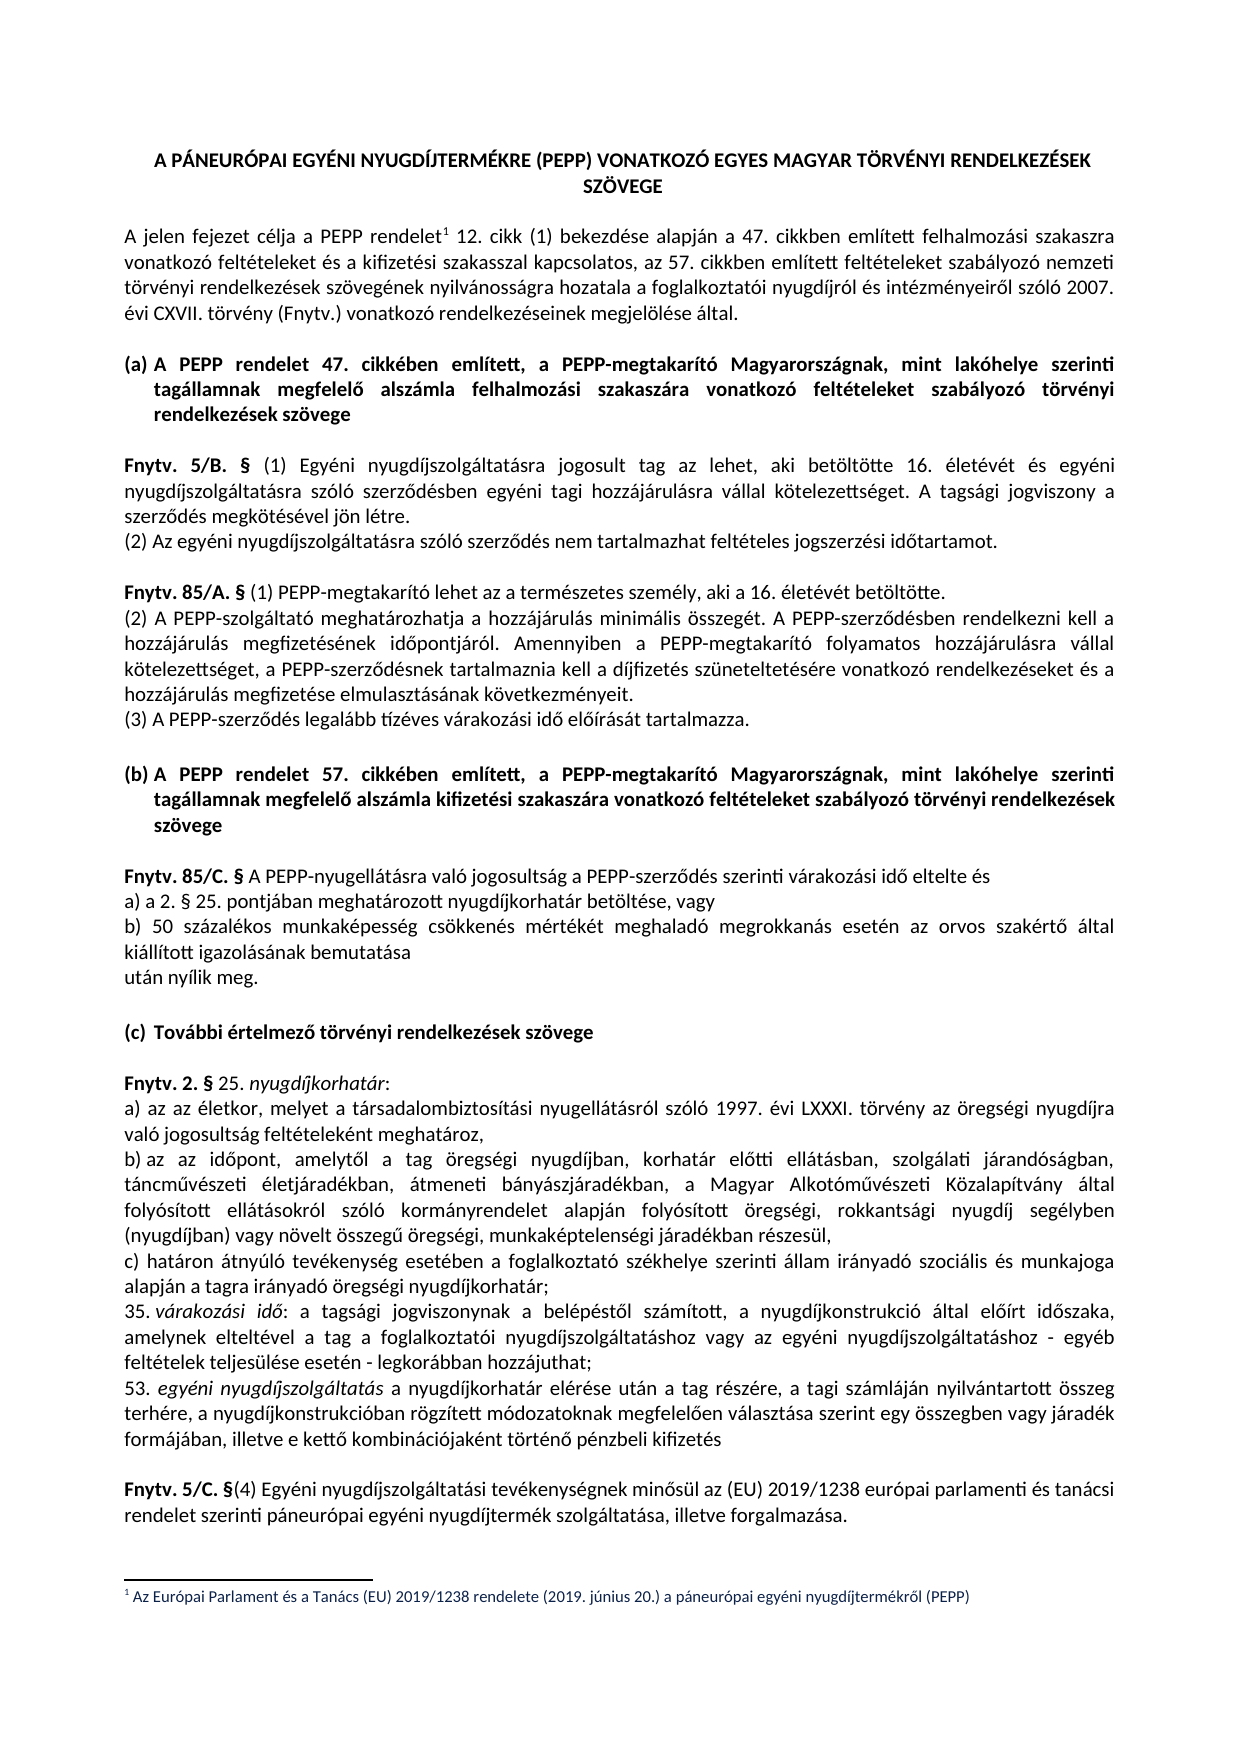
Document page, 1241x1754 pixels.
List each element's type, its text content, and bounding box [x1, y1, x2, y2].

text 35. várakozási idő: a tagsági jogviszonynak a belépéstől számított, a nyugdíjkonstrukció által előírt időszaka, amelynek elteltével a tag a foglalkoztatói nyugdíjszolgáltatáshoz vagy az egyéni nyugdíjszolgáltatáshoz - egyéb feltételek teljesülése esetén - legkorábban hozzájuthat; [124, 1299, 1116, 1375]
text Fnytv. 5/C. §(4) Egyéni nyugdíjszolgáltatási tevékenységnek minősül az (EU) 2019/1238 európai parlamenti és tanácsi rendelet szerinti páneurópai egyéni nyugdíjtermék szolgáltatása, illetve forgalmazása. [124, 1477, 1116, 1527]
text (2) A PEPP-szolgáltató meghatározhatja a hozzájárulás minimális összegét. A PEPP-szerződésben rendelkezni kell a hozzájárulás megfizetésének időpontjáról. Amennyiben a PEPP-megtakarító folyamatos hozzájárulásra vállal kötelezettséget, a PEPP-szerződésnek tartalmaznia kell a díjfizetés szüneteltetésére vonatkozó rendelkezéseket és a hozzájárulás megfizetése elmulasztásának következményeit. [124, 605, 1116, 707]
list A PEPP rendelet 47. cikkében említett, a PEPP-megtakarító Magyarországnak, mint lakóhelye szerinti tagállamnak megfelelő alszámla felhalmozási szakaszára vonatkozó feltételeket szabályozó törvényi rendelkezések szövege [124, 351, 1116, 427]
text Fnytv. 5/B. § (1) Egyéni nyugdíjszolgáltatásra jogosult tag az lehet, aki betöltötte 16. életévét és egyéni nyugdíjszolgáltatásra szóló szerződésben egyéni tagi hozzájárulásra vállal kötelezettséget. A tagsági jogviszony a szerződés megkötésével jön létre. [124, 452, 1116, 529]
text (2) Az egyéni nyugdíjszolgáltatásra szóló szerződés nem tartalmazhat feltételes jogszerzési időtartamot. [124, 529, 1116, 554]
text A PÁNEURÓPAI EGYÉNI NYUGDÍJTERMÉKRE (PEPP) VONATKOZÓ EGYES MAGYAR TÖRVÉNYI RENDELKEZÉSEK SZÖVEGE [136, 148, 1109, 198]
text Fnytv. 85/A. § (1) PEPP-megtakarító lehet az a természetes személy, aki a 16. életévét betöltötte. [124, 579, 1116, 605]
text a) az az életkor, melyet a társadalombiztosítási nyugellátásról szóló 1997. évi LXXXI. törvény az öregségi nyugdíjra való jogosultság feltételeként meghatároz, [124, 1095, 1116, 1146]
text Fnytv. 85/C. § A PEPP-nyugellátásra való jogosultság a PEPP-szerződés szerinti várakozási idő eltelte és [124, 863, 1116, 888]
text b) az az időpont, amelytől a tag öregségi nyugdíjban, korhatár előtti ellátásban, szolgálati járandóságban, táncművészeti életjáradékban, átmeneti bányászjáradékban, a Magyar Alkotóművészeti Közalapítvány által folyósított ellátásokról szóló kormányrendelet alapján folyósított öregségi, rokkantsági nyugdíj segélyben (nyugdíjban) vagy növelt összegű öregségi, munkaképtelenségi járadékban részesül, [124, 1146, 1116, 1248]
text a) a 2. § 25. pontjában meghatározott nyugdíjkorhatár betöltése, vagy [124, 888, 1116, 914]
list A PEPP rendelet 57. cikkében említett, a PEPP-megtakarító Magyarországnak, mint lakóhelye szerinti tagállamnak megfelelő alszámla kifizetési szakaszára vonatkozó feltételeket szabályozó törvényi rendelkezések szövege [124, 761, 1116, 837]
text A jelen fejezet célja a PEPP rendelet 12. cikk (1) bekezdése alapján a 47. cikkben említett felhalmozási szakaszra vonatkozó feltételeket és a kifizetési szakasszal kapcsolatos, az 57. cikkben említett feltételeket szabályozó nemzeti törvényi rendelkezések szövegének nyilvánosságra hozatala a foglalkoztatói nyugdíjról és intézményeiről szóló 2007. évi CXVII. törvény (Fnytv.) vonatkozó rendelkezéseinek megjelölése által. [124, 224, 1116, 325]
text 53. egyéni nyugdíjszolgáltatás a nyugdíjkorhatár elérése után a tag részére, a tagi számláján nyilvántartott összeg terhére, a nyugdíjkonstrukcióban rögzített módozatoknak megfelelően választása szerint egy összegben vagy járadék formájában, illetve e kettő kombinációjaként történő pénzbeli kifizetés [124, 1375, 1116, 1451]
text c) határon átnyúló tevékenység esetében a foglalkoztató székhelye szerinti állam irányadó szociális és munkajoga alapján a tagra irányadó öregségi nyugdíjkorhatár; [124, 1248, 1116, 1299]
text után nyílik meg. [124, 964, 1116, 990]
text b) 50 százalékos munkaképesség csökkenés mértékét meghaladó megrokkanás esetén az orvos szakértő által kiállított igazolásának bemutatása [124, 914, 1116, 964]
text (3) A PEPP-szerződés legalább tízéves várakozási idő előírását tartalmazza. [124, 707, 1116, 732]
list További értelmező törvényi rendelkezések szövege [124, 1019, 1116, 1044]
text Fnytv. 2. § 25. nyugdíjkorhatár: [124, 1070, 1116, 1095]
